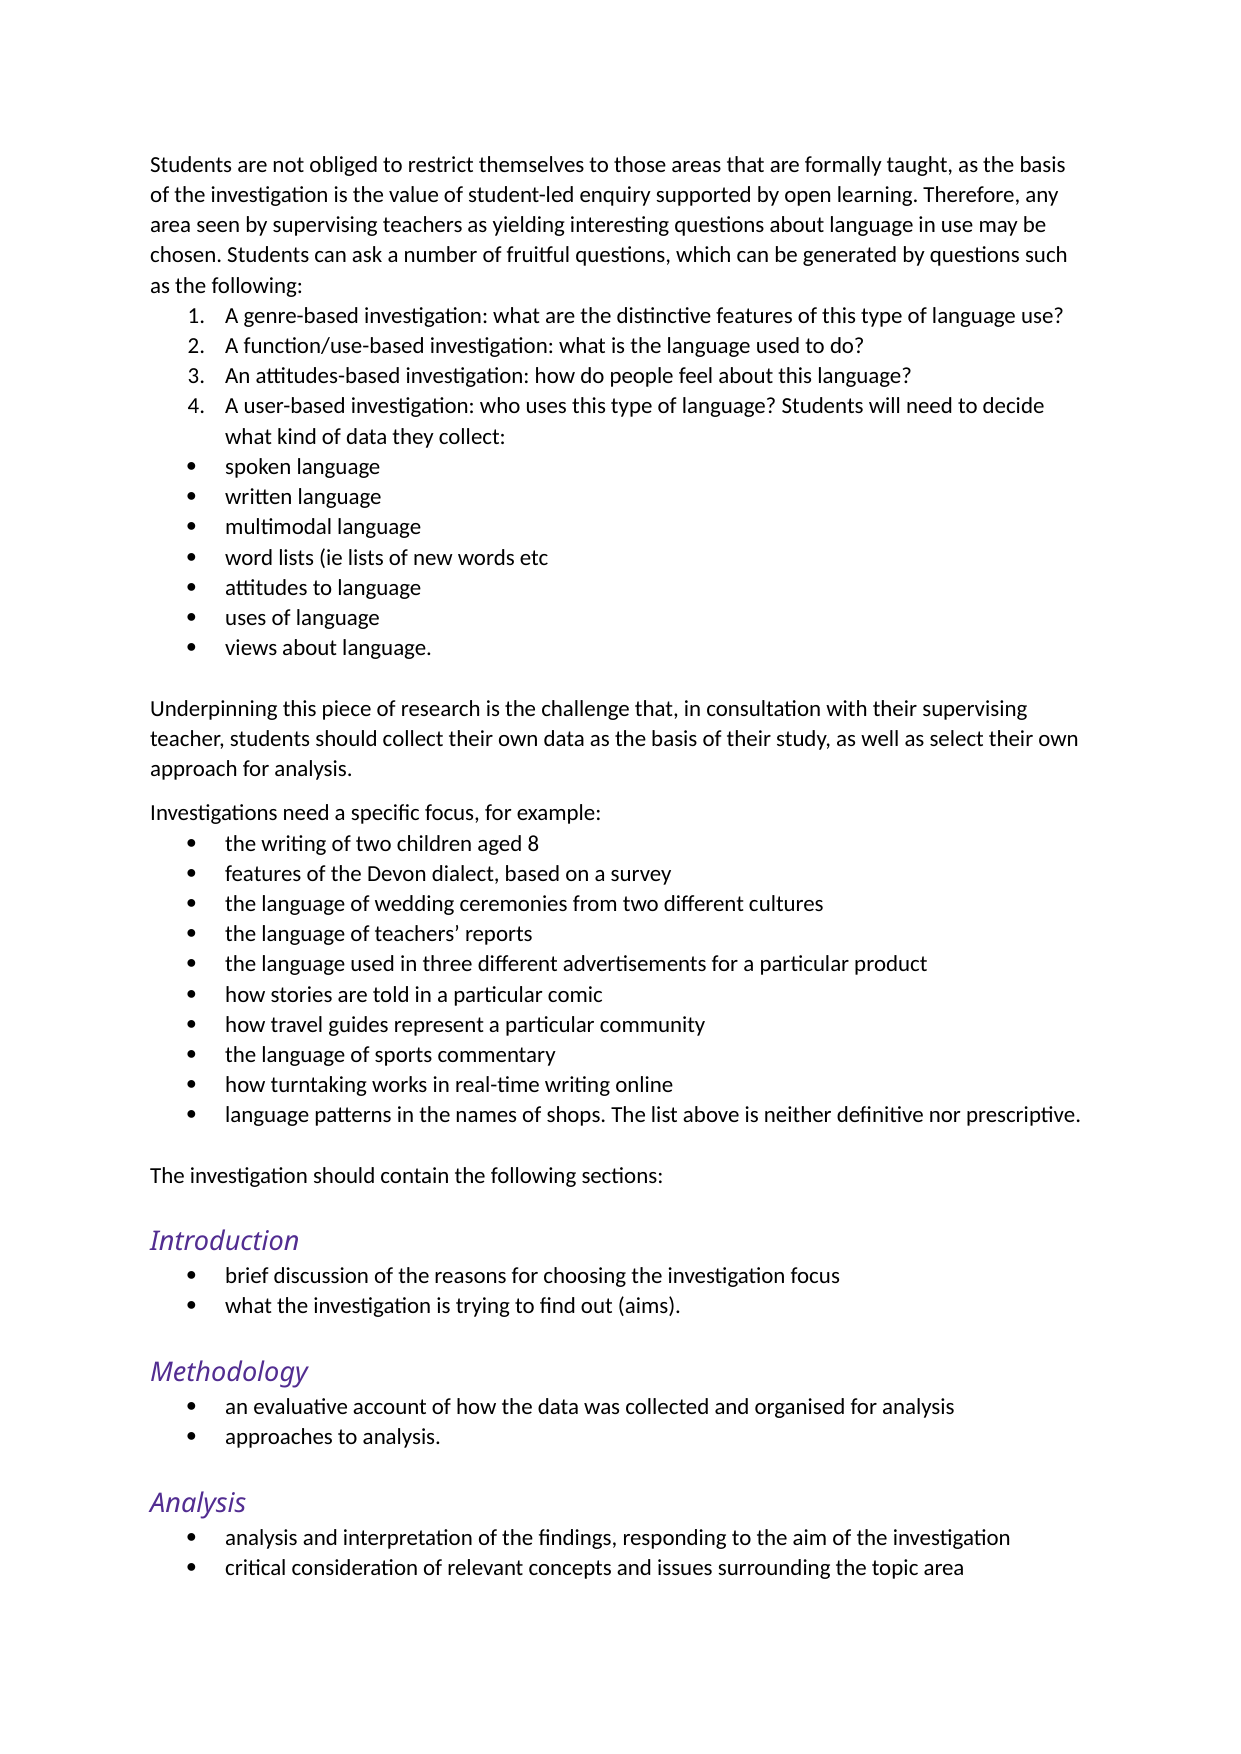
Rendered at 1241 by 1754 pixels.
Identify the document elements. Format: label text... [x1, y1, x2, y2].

list the language of teachers’ reports [187, 919, 1090, 947]
list approaches to analysis. [187, 1422, 1090, 1450]
list uses of language [187, 603, 1090, 631]
list the language of sports commentary [187, 1040, 1090, 1068]
list A function/use-based investigation: what is the language used to do? [187, 331, 1090, 359]
list critical consideration of relevant concepts and issues surrounding the topic area [187, 1553, 1090, 1581]
list features of the Devon dialect, based on a survey [187, 859, 1090, 887]
subtitle Methodology [150, 1352, 1090, 1389]
text Investigations need a specific focus, for example: [150, 798, 1090, 826]
list brief discussion of the reasons for choosing the investigation focus [187, 1261, 1090, 1289]
list analysis and interpretation of the findings, responding to the aim of the investigation [187, 1523, 1090, 1551]
text Underpinning this piece of research is the challenge that, in consultation with their supervising teacher, students should collect their own data as the basis of their study, as well as select their own approach for analysis. [150, 694, 1090, 782]
list spoken language [187, 452, 1090, 480]
text The investigation should contain the following sections: [150, 1161, 1090, 1189]
list language patterns in the names of shops. The list above is neither definitive nor prescriptive. [187, 1101, 1090, 1128]
list an evaluative account of how the data was collected and organised for analysis [187, 1392, 1090, 1420]
list A genre-based investigation: what are the distinctive features of this type of language use? [187, 301, 1090, 329]
list word lists (ie lists of new words etc [187, 543, 1090, 571]
subtitle Introduction [150, 1222, 1090, 1258]
list the language of wedding ceremonies from two different cultures [187, 889, 1090, 917]
list An attitudes-based investigation: how do people feel about this language? [187, 361, 1090, 389]
list how travel guides represent a particular community [187, 1010, 1090, 1038]
subtitle Analysis [150, 1483, 1090, 1520]
list multimodal language [187, 512, 1090, 541]
list how turntaking works in real-time writing online [187, 1070, 1090, 1098]
list the writing of two children aged 8 [187, 829, 1090, 857]
list views about language. [187, 633, 1090, 661]
list attitudes to language [187, 573, 1090, 601]
text Students are not obliged to restrict themselves to those areas that are formally taught, as the basis of the investigation is the value of student-led enquiry supported by open learning. Therefore, any area seen by supervising teachers as yielding interesting questions about language in use may be chosen. Students can ask a number of fruitful questions, which can be generated by questions such as the following: [150, 150, 1090, 299]
list A user-based investigation: who uses this type of language? Students will need to decide what kind of data they collect: [187, 392, 1090, 450]
list written language [187, 482, 1090, 510]
list the language used in three different advertisements for a particular product [187, 949, 1090, 977]
list how stories are told in a particular comic [187, 980, 1090, 1008]
list what the investigation is trying to find out (aims). [187, 1292, 1090, 1320]
